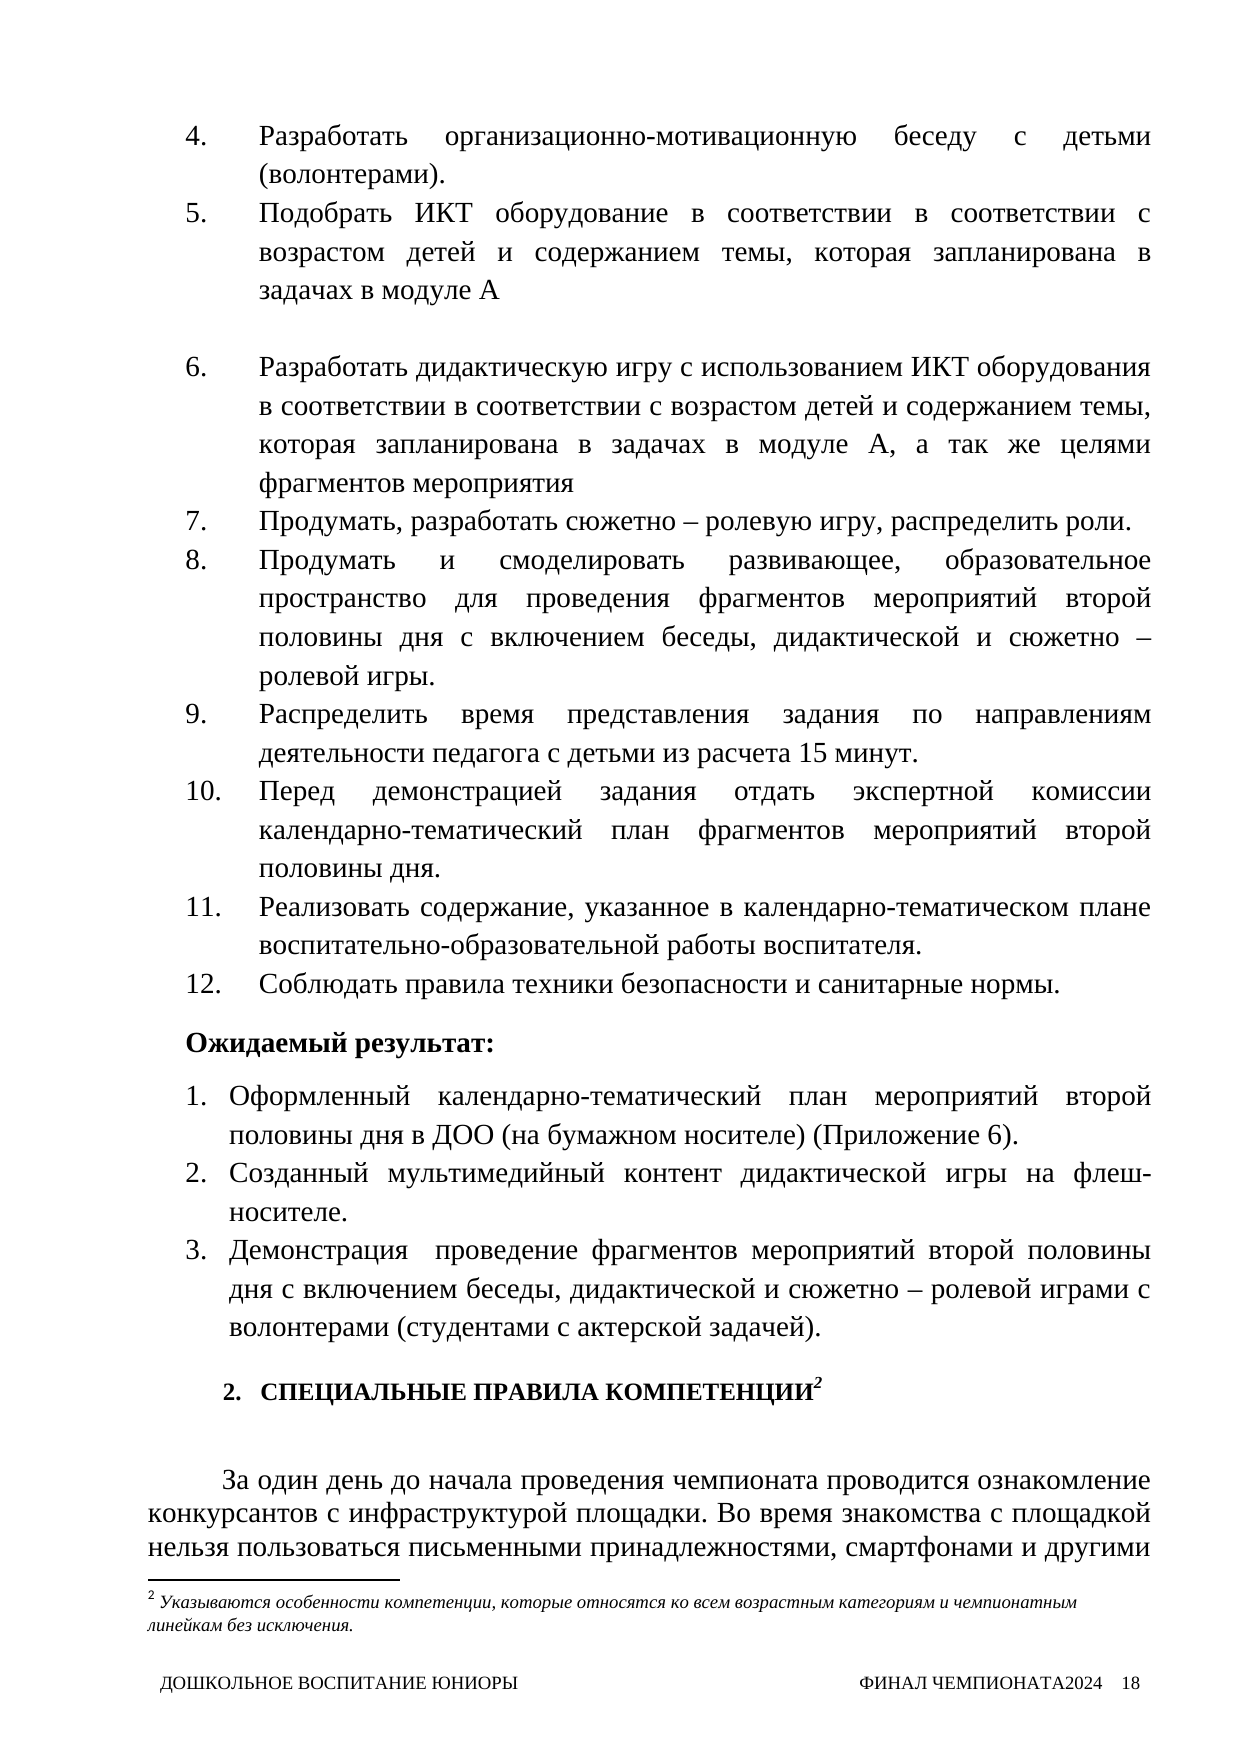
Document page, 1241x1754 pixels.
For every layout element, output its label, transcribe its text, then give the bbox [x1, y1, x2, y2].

list Подобрать ИКТ оборудование в соответствии в соответствии с возрастом детей и содержанием темы, которая запланирована в задачах в модуле А [185, 195, 1152, 306]
list Соблюдать правила техники безопасности и санитарные нормы. [185, 966, 1152, 999]
list Демонстрация проведение фрагментов мероприятий второй половины дня с включением беседы, дидактической и сюжетно – ролевой играми с волонтерами (студентами с актерской задачей). [185, 1232, 1152, 1343]
list Разработать дидактическую игру с использованием ИКТ оборудования в соответствии в соответствии с возрастом детей и содержанием темы, которая запланирована в задачах в модуле А, а так же целями фрагментов мероприятия [185, 349, 1152, 498]
list Продумать, разработать сюжетно – ролевую игру, распределить роли. [185, 503, 1152, 537]
text Ожидаемый результат: [185, 1025, 1152, 1059]
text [148, 1462, 1152, 1562]
list Распределить время представления задания по направлениям деятельности педагога с детьми из расчета 15 минут. [185, 696, 1152, 768]
list Реализовать содержание, указанное в календарно-тематическом плане воспитательно-образовательной работы воспитателя. [185, 889, 1152, 961]
list Разработать организационно-мотивационную беседу с детьми (волонтерами). [185, 118, 1152, 190]
list Оформленный календарно-тематический план мероприятий второй половины дня в ДОО (на бумажном носителе) (Приложение 6). [185, 1078, 1152, 1150]
list Созданный мультимедийный контент дидактической игры на флеш-носителе. [185, 1155, 1152, 1227]
subtitle СПЕЦИАЛЬНЫЕ ПРАВИЛА КОМПЕТЕНЦИИ [223, 1373, 1152, 1407]
list Продумать и смоделировать развивающее, образовательное пространство для проведения фрагментов мероприятий второй половины дня с включением беседы, дидактической и сюжетно – ролевой игры. [185, 542, 1152, 691]
list Перед демонстрацией задания отдать экспертной комиссии календарно-тематический план фрагментов мероприятий второй половины дня. [185, 773, 1152, 884]
